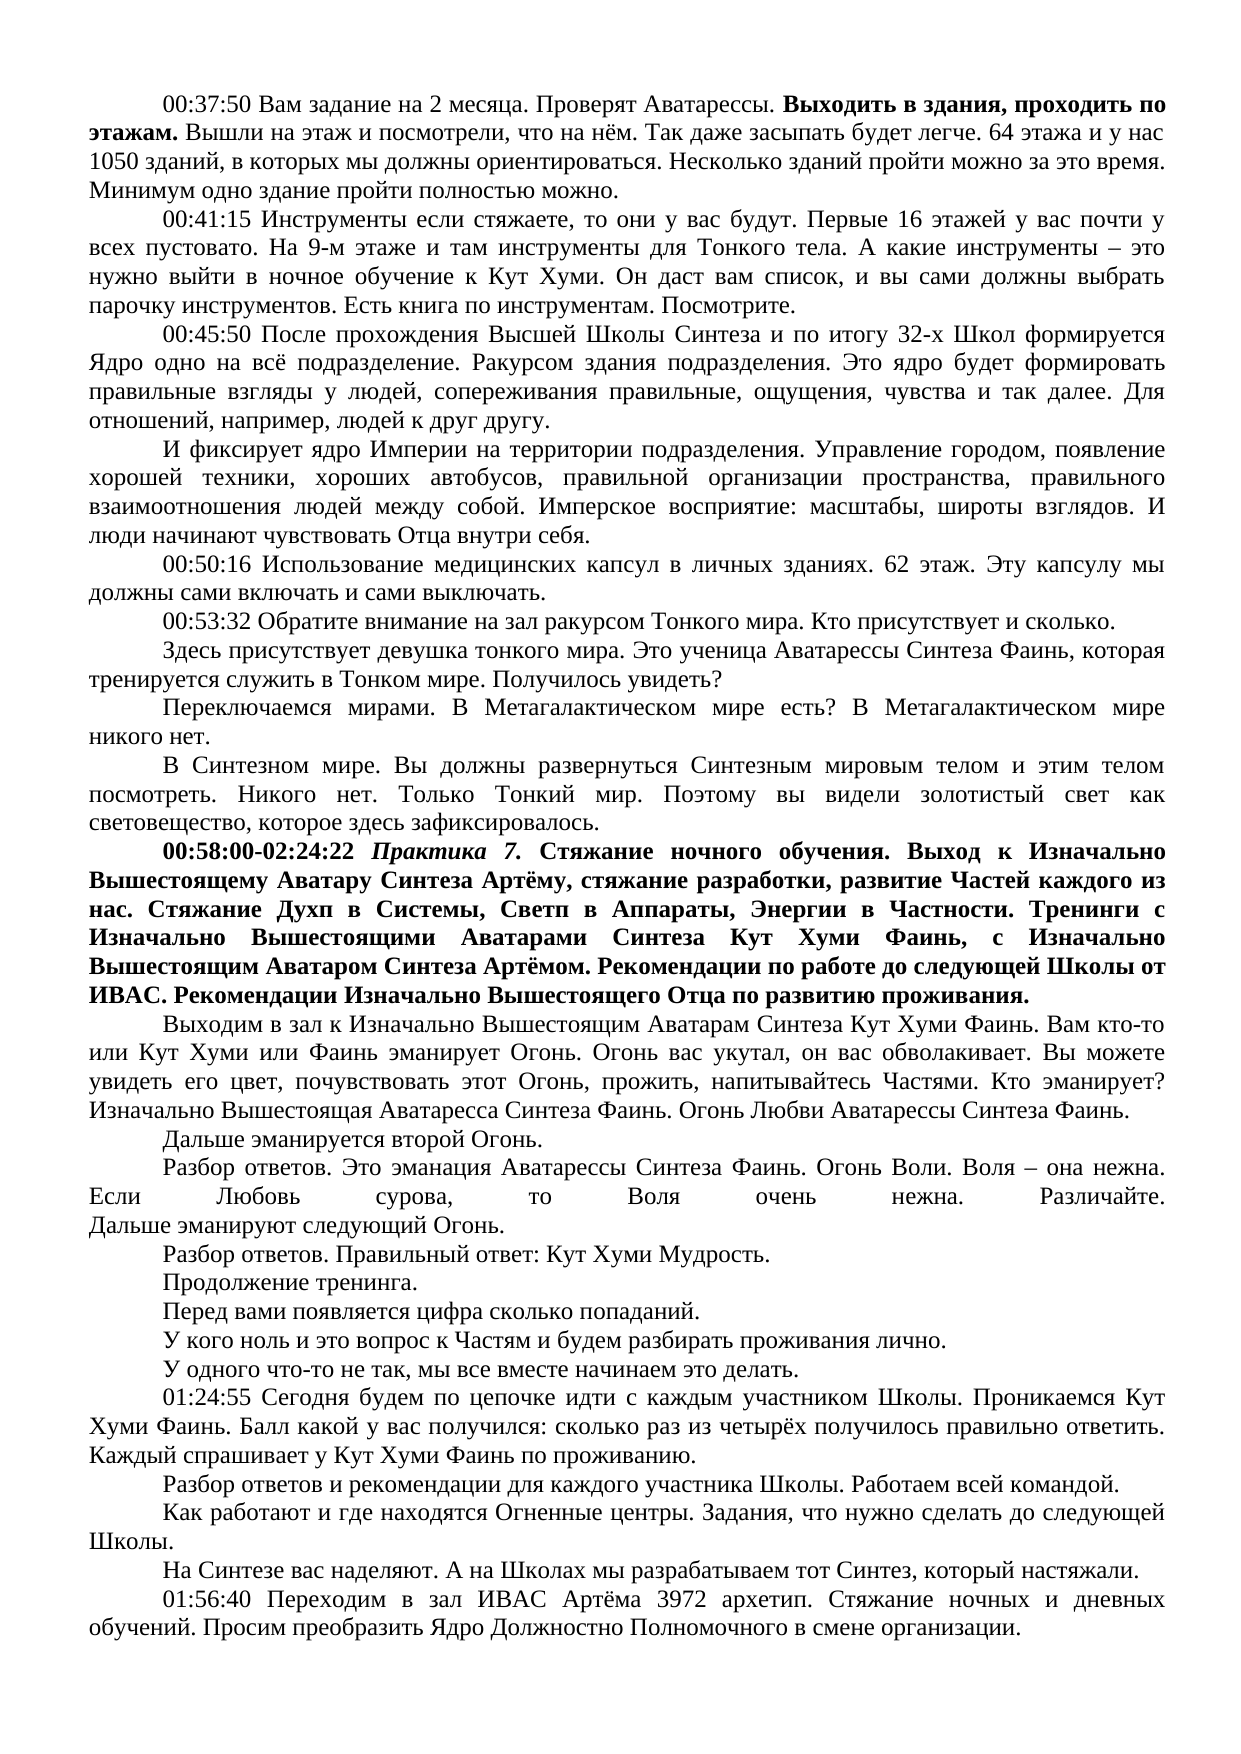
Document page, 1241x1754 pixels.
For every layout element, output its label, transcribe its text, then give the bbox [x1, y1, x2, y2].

text 00:37:50 Вам задание на 2 месяца. Проверят Аватарессы. Выходить в здания, проходить по этажам. Вышли на этаж и посмотрели, что на нём. Так даже засыпать будет легче. 64 этажа и у нас 1050 зданий, в которых мы должны ориентироваться. Несколько зданий пройти можно за это время. Минимум одно здание пройти полностью можно. [89, 89, 1166, 204]
text 00:41:15 Инструменты если стяжаете, то они у вас будут. Первые 16 этажей у вас почти у всех пустовато. На 9-м этаже и там инструменты для Тонкого тела. А какие инструменты – это нужно выйти в ночное обучение к Кут Хуми. Он даст вам список, и вы сами должны выбрать парочку инструментов. Есть книга по инструментам. Посмотрите. [89, 204, 1166, 319]
text 00:53:32 Обратите внимание на зал ракурсом Тонкого мира. Кто присутствует и сколько. [89, 606, 1166, 635]
text У кого ноль и это вопрос к Частям и будем разбирать проживания лично. [89, 1325, 1166, 1354]
text В Синтезном мире. Вы должны развернуться Синтезным мировым телом и этим телом посмотреть. Никого нет. Только Тонкий мир. Поэтому вы видели золотистый свет как световещество, которое здесь зафиксировалось. [89, 750, 1166, 836]
text Продолжение тренинга. [89, 1267, 1166, 1296]
text На Синтезе вас наделяют. А на Школах мы разрабатываем тот Синтез, который настяжали. [89, 1555, 1166, 1584]
text 01:56:40 Переходим в зал ИВАС Артёма 3972 архетип. Стяжание ночных и дневных обучений. Просим преобразить Ядро Должностно Полномочного в смене организации. [89, 1584, 1166, 1641]
text Как работают и где находятся Огненные центры. Задания, что нужно сделать до следующей Школы. [89, 1497, 1166, 1555]
text 01:24:55 Сегодня будем по цепочке идти с каждым участником Школы. Проникаемся Кут Хуми Фаинь. Балл какой у вас получился: сколько раз из четырёх получилось правильно ответить. Каждый спрашивает у Кут Хуми Фаинь по проживанию. [89, 1382, 1166, 1469]
text Здесь присутствует девушка тонкого мира. Это ученица Аватарессы Синтеза Фаинь, которая тренируется служить в Тонком мире. Получилось увидеть? [89, 635, 1166, 692]
text Переключаемся мирами. В Метагалактическом мире есть? В Метагалактическом мире никого нет. [89, 692, 1166, 750]
text У одного что-то не так, мы все вместе начинаем это делать. [89, 1354, 1166, 1382]
text Выходим в зал к Изначально Вышестоящим Аватарам Синтеза Кут Хуми Фаинь. Вам кто-то или Кут Хуми или Фаинь эманирует Огонь. Огонь вас укутал, он вас обволакивает. Вы можете увидеть его цвет, почувствовать этот Огонь, прожить, напитывайтесь Частями. Кто эманирует? Изначально Вышестоящая Аватаресса Синтеза Фаинь. Огонь Любви Аватарессы Синтеза Фаинь. [89, 1009, 1166, 1124]
text 00:45:50 После прохождения Высшей Школы Синтеза и по итогу 32-х Школ формируется Ядро одно на всё подразделение. Ракурсом здания подразделения. Это ядро будет формировать правильные взгляды у людей, сопереживания правильные, ощущения, чувства и так далее. Для отношений, например, людей к друг другу. [89, 319, 1166, 434]
text Разбор ответов и рекомендации для каждого участника Школы. Работаем всей командой. [89, 1469, 1166, 1497]
text И фиксирует ядро Империи на территории подразделения. Управление городом, появление хорошей техники, хороших автобусов, правильной организации пространства, правильного взаимоотношения людей между собой. Имперское восприятие: масштабы, широты взглядов. И люди начинают чувствовать Отца внутри себя. [89, 434, 1166, 549]
text 00:58:00-02:24:22 Практика 7. Стяжание ночного обучения. Выход к Изначально Вышестоящему Аватару Синтеза Артёму, стяжание разработки, развитие Частей каждого из нас. Стяжание Духп в Системы, Светп в Аппараты, Энергии в Частности. Тренинги с Изначально Вышестоящими Аватарами Синтеза Кут Хуми Фаинь, с Изначально Вышестоящим Аватаром Синтеза Артёмом. Рекомендации по работе до следующей Школы от ИВАС. Рекомендации Изначально Вышестоящего Отца по развитию проживания. [89, 836, 1166, 1009]
text Дальше эманируется второй Огонь. [89, 1124, 1166, 1152]
text Разбор ответов. Правильный ответ: Кут Хуми Мудрость. [89, 1239, 1166, 1267]
text 00:50:16 Использование медицинских капсул в личных зданиях. 62 этаж. Эту капсулу мы должны сами включать и сами выключать. [89, 549, 1166, 606]
text Перед вами появляется цифра сколько попаданий. [89, 1296, 1166, 1325]
text Разбор ответов. Это эманация Аватарессы Синтеза Фаинь. Огонь Воли. Воля – она нежна. Если Любовь сурова, то Воля очень нежна. Различайте. Дальше эманируют следующий Огонь. [89, 1152, 1166, 1239]
